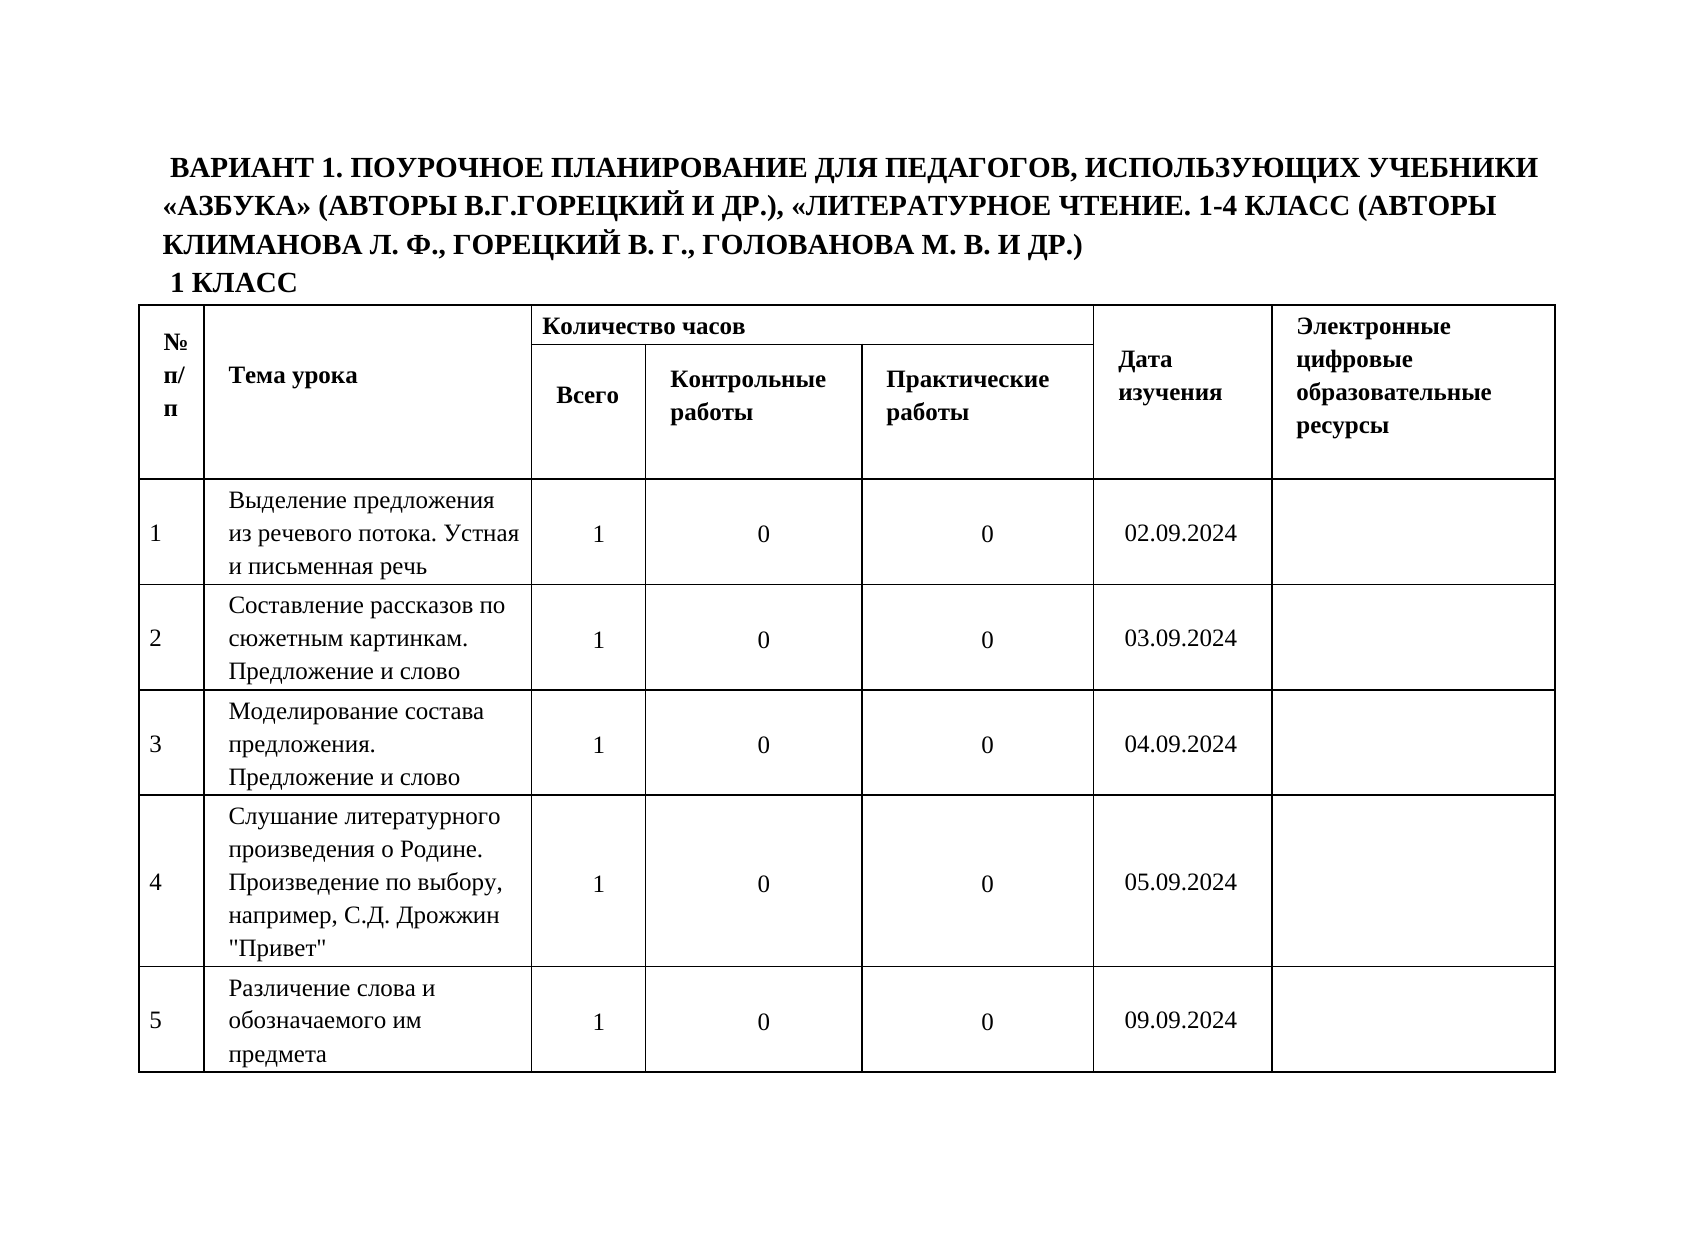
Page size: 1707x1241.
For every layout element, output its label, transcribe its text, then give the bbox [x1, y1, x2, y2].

table_cell Всего [532, 345, 645, 478]
table_cell 0 [863, 691, 1093, 794]
text ВАРИАНТ 1. ПОУРОЧНОЕ ПЛАНИРОВАНИЕ ДЛЯ ПЕДАГОГОВ, ИСПОЛЬЗУЮЩИХ УЧЕБНИКИ «АЗБУКА» (АВТОРЫ В.Г.ГОРЕЦКИЙ И ДР.), «ЛИТЕРАТУРНОЕ ЧТЕНИЕ. 1-4 КЛАСС (АВТОРЫ КЛИМАНОВА Л. Ф., ГОРЕЦКИЙ В. Г., ГОЛОВАНОВА М. В. И ДР.) [162, 150, 1557, 261]
table_cell 4 [140, 796, 203, 966]
table_cell Слушание литературного произведения о Родине. Произведение по выбору, например, С.Д. Дрожжин "Привет" [205, 796, 531, 966]
table_cell Контрольные работы [646, 345, 861, 478]
table_cell 0 [646, 796, 861, 966]
table_cell 0 [646, 691, 861, 794]
table_cell 02.09.2024 [1094, 480, 1271, 583]
table_cell 5 [140, 967, 203, 1071]
table_cell 1 [532, 967, 645, 1071]
table_cell 1 [532, 691, 645, 794]
table_cell [1273, 480, 1554, 583]
table_cell 0 [863, 480, 1093, 583]
table_cell Различение слова и обозначаемого им предмета [205, 967, 531, 1071]
table_cell 1 [532, 585, 645, 689]
table_header Дата изучения [1094, 306, 1271, 478]
table_cell 0 [863, 796, 1093, 966]
table_cell 09.09.2024 [1094, 967, 1271, 1071]
table_cell [1273, 967, 1554, 1071]
table_cell 0 [863, 585, 1093, 689]
table_cell [1273, 796, 1554, 966]
table_cell 0 [646, 585, 861, 689]
table_cell 05.09.2024 [1094, 796, 1271, 966]
table_cell Выделение предложения из речевого потока. Устная и письменная речь [205, 480, 531, 583]
table_cell 04.09.2024 [1094, 691, 1271, 794]
table_cell 03.09.2024 [1094, 585, 1271, 689]
table_cell 0 [646, 967, 861, 1071]
table_cell Моделирование состава предложения. Предложение и слово [205, 691, 531, 794]
table_cell 1 [532, 796, 645, 966]
table_cell 0 [863, 967, 1093, 1071]
table_header № п/п [140, 306, 203, 478]
table_header Количество часов [532, 306, 1093, 343]
table_cell Составление рассказов по сюжетным картинкам. Предложение и слово [205, 585, 531, 689]
table_cell 0 [646, 480, 861, 583]
table_cell 1 [140, 480, 203, 583]
table_cell 1 [532, 480, 645, 583]
table_cell [1273, 691, 1554, 794]
table_cell [1273, 585, 1554, 689]
table_header Тема урока [205, 306, 531, 478]
table_header Электронные цифровые образовательные ресурсы [1273, 306, 1554, 478]
table_cell 3 [140, 691, 203, 794]
table_cell Практические работы [863, 345, 1093, 478]
text 1 КЛАСС [162, 266, 1557, 299]
table_cell 2 [140, 585, 203, 689]
